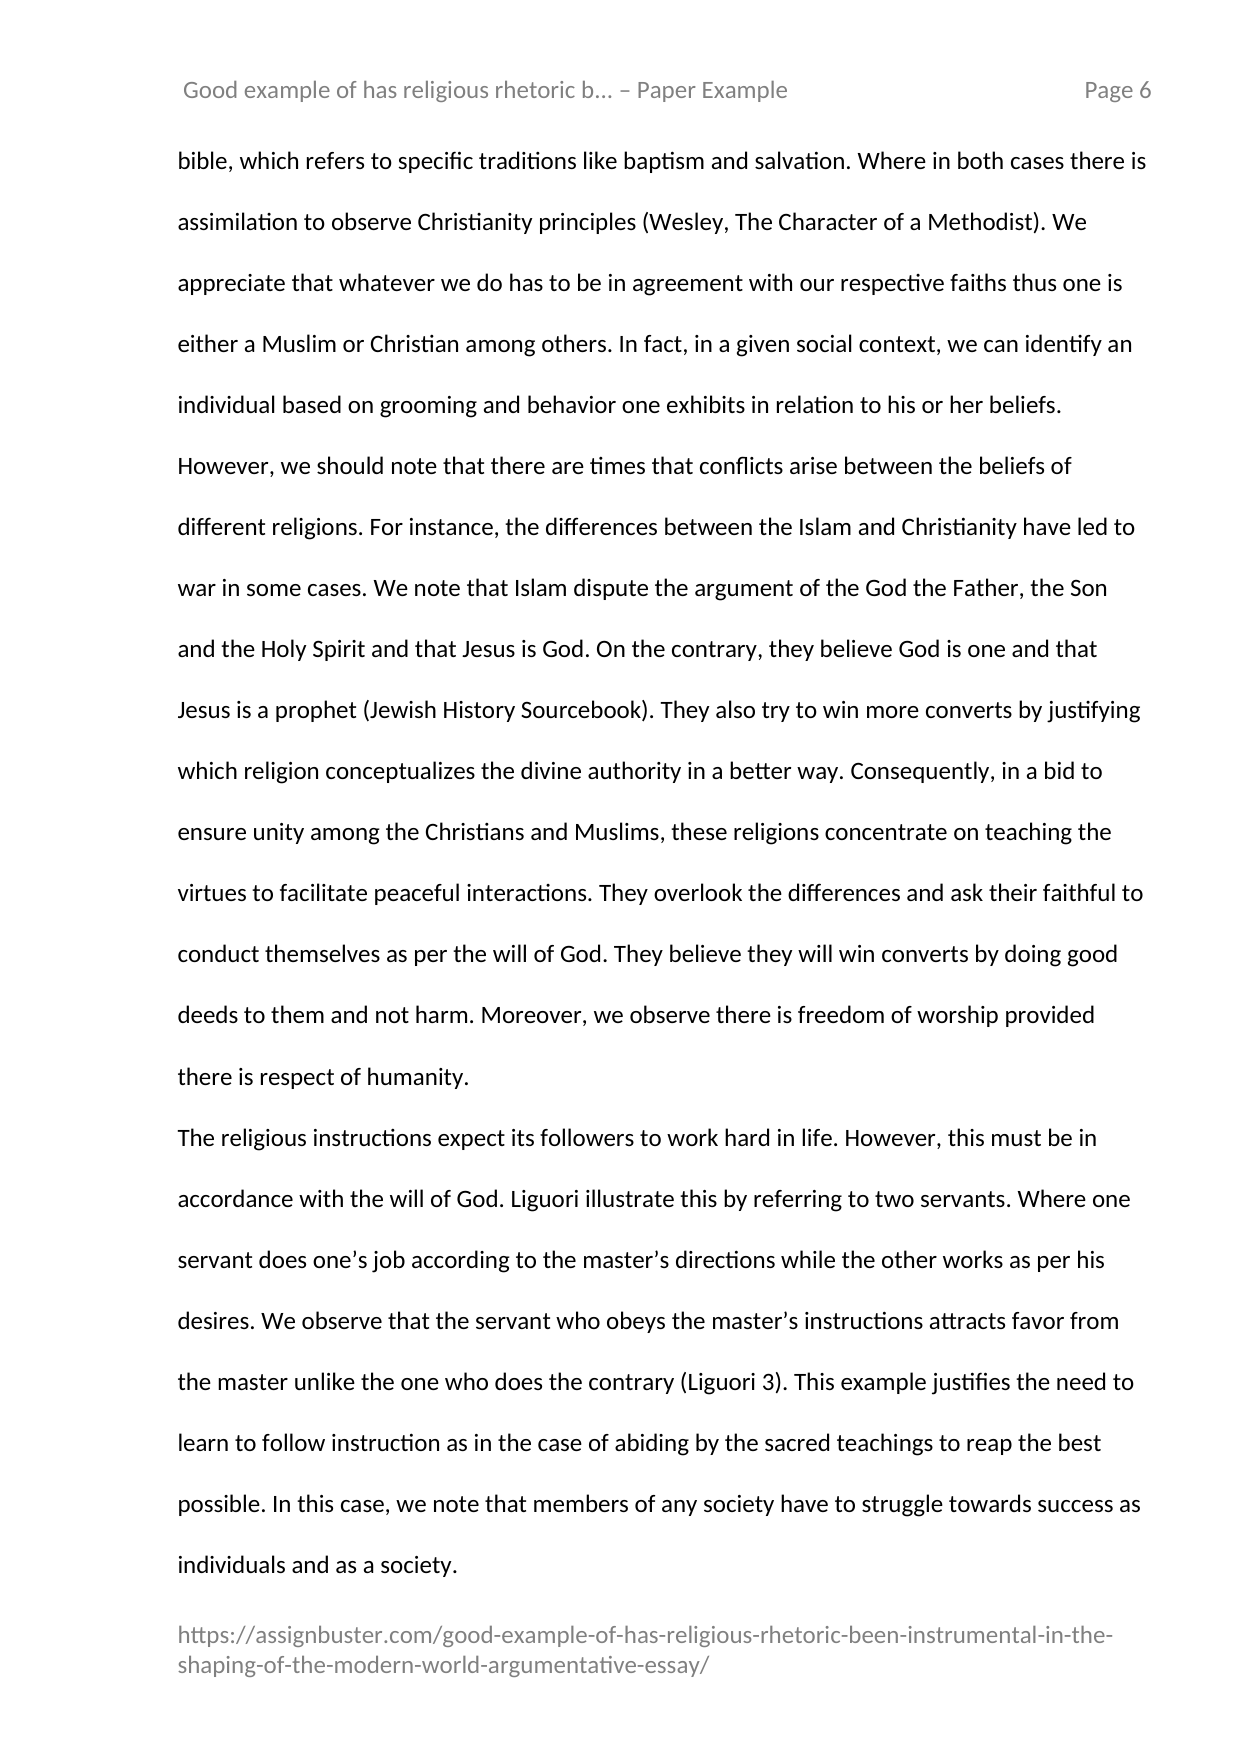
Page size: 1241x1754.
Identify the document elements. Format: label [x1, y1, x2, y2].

text [177, 145, 1152, 1579]
